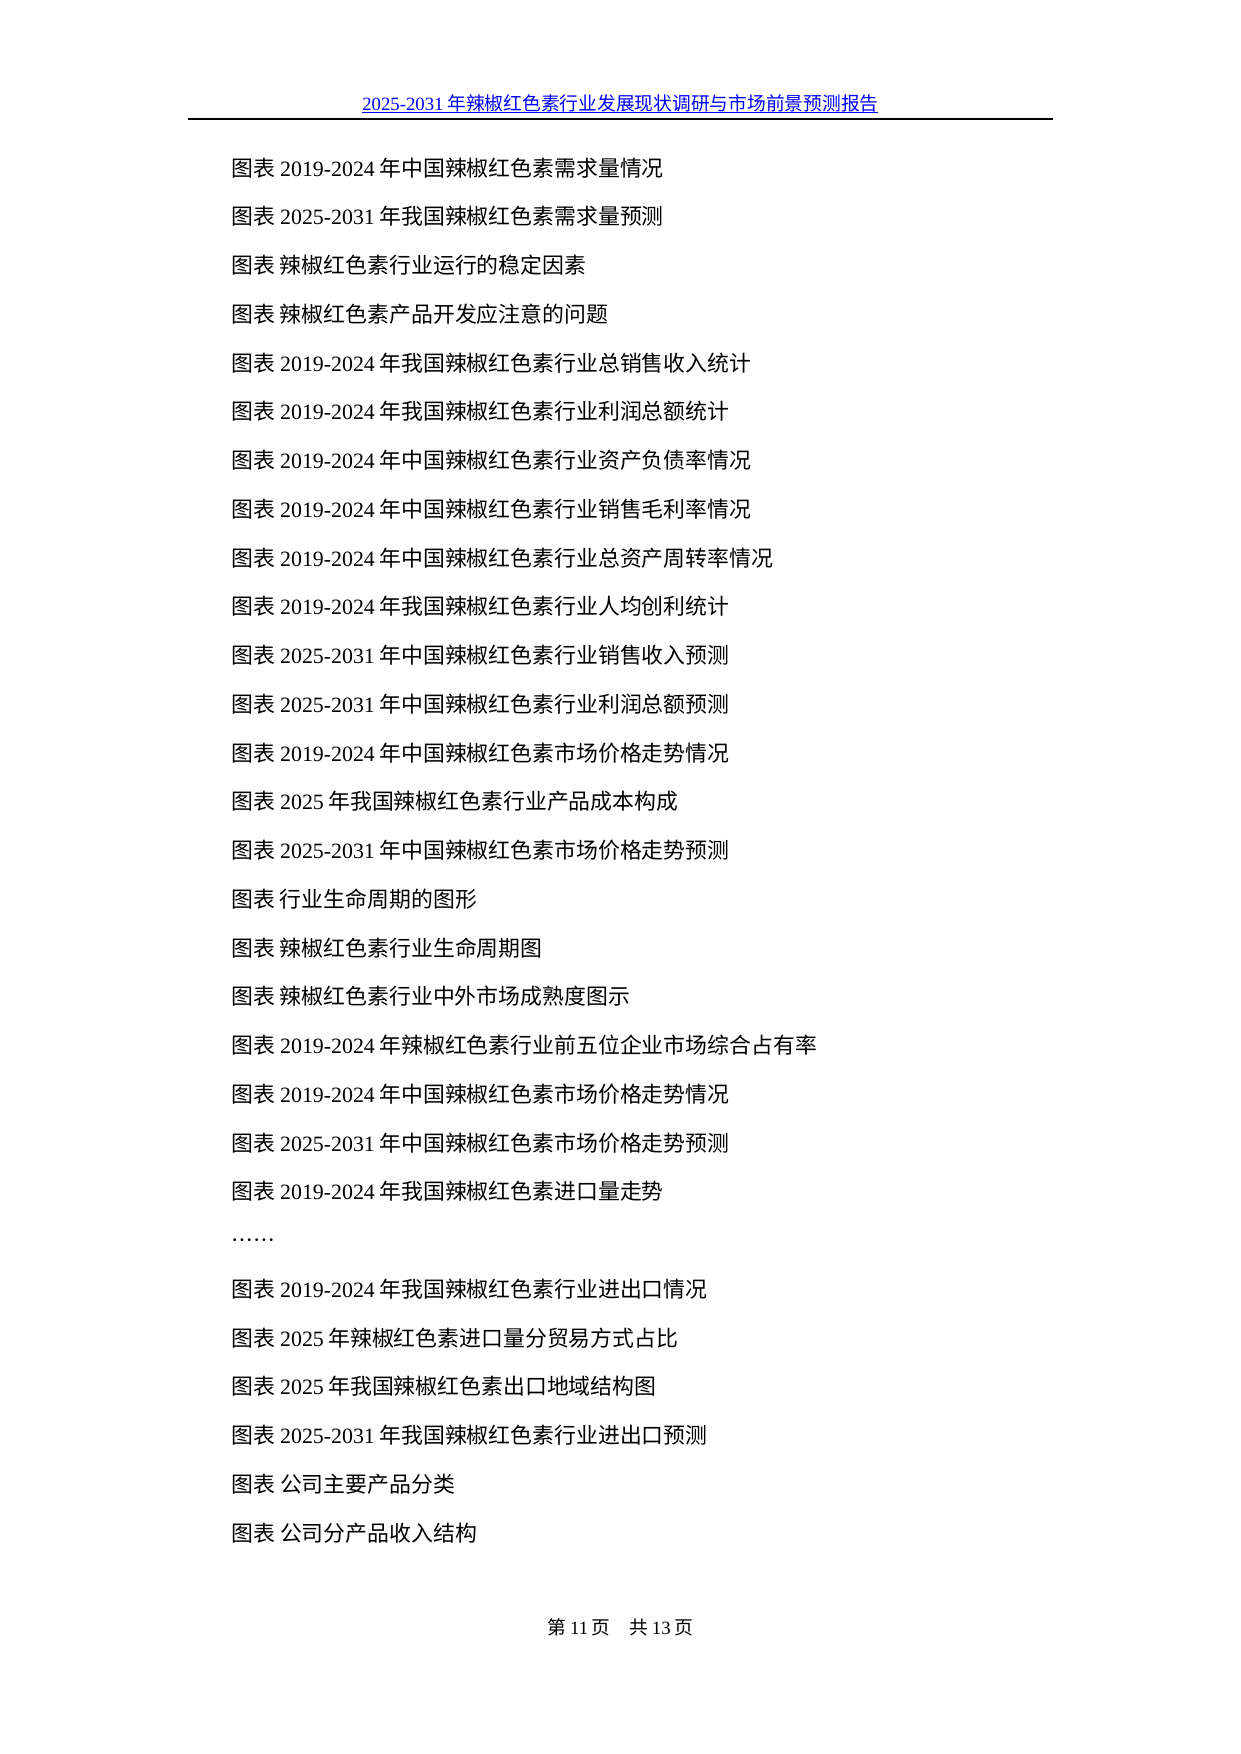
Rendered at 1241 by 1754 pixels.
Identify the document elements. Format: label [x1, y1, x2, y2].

text [187, 150, 1053, 1548]
